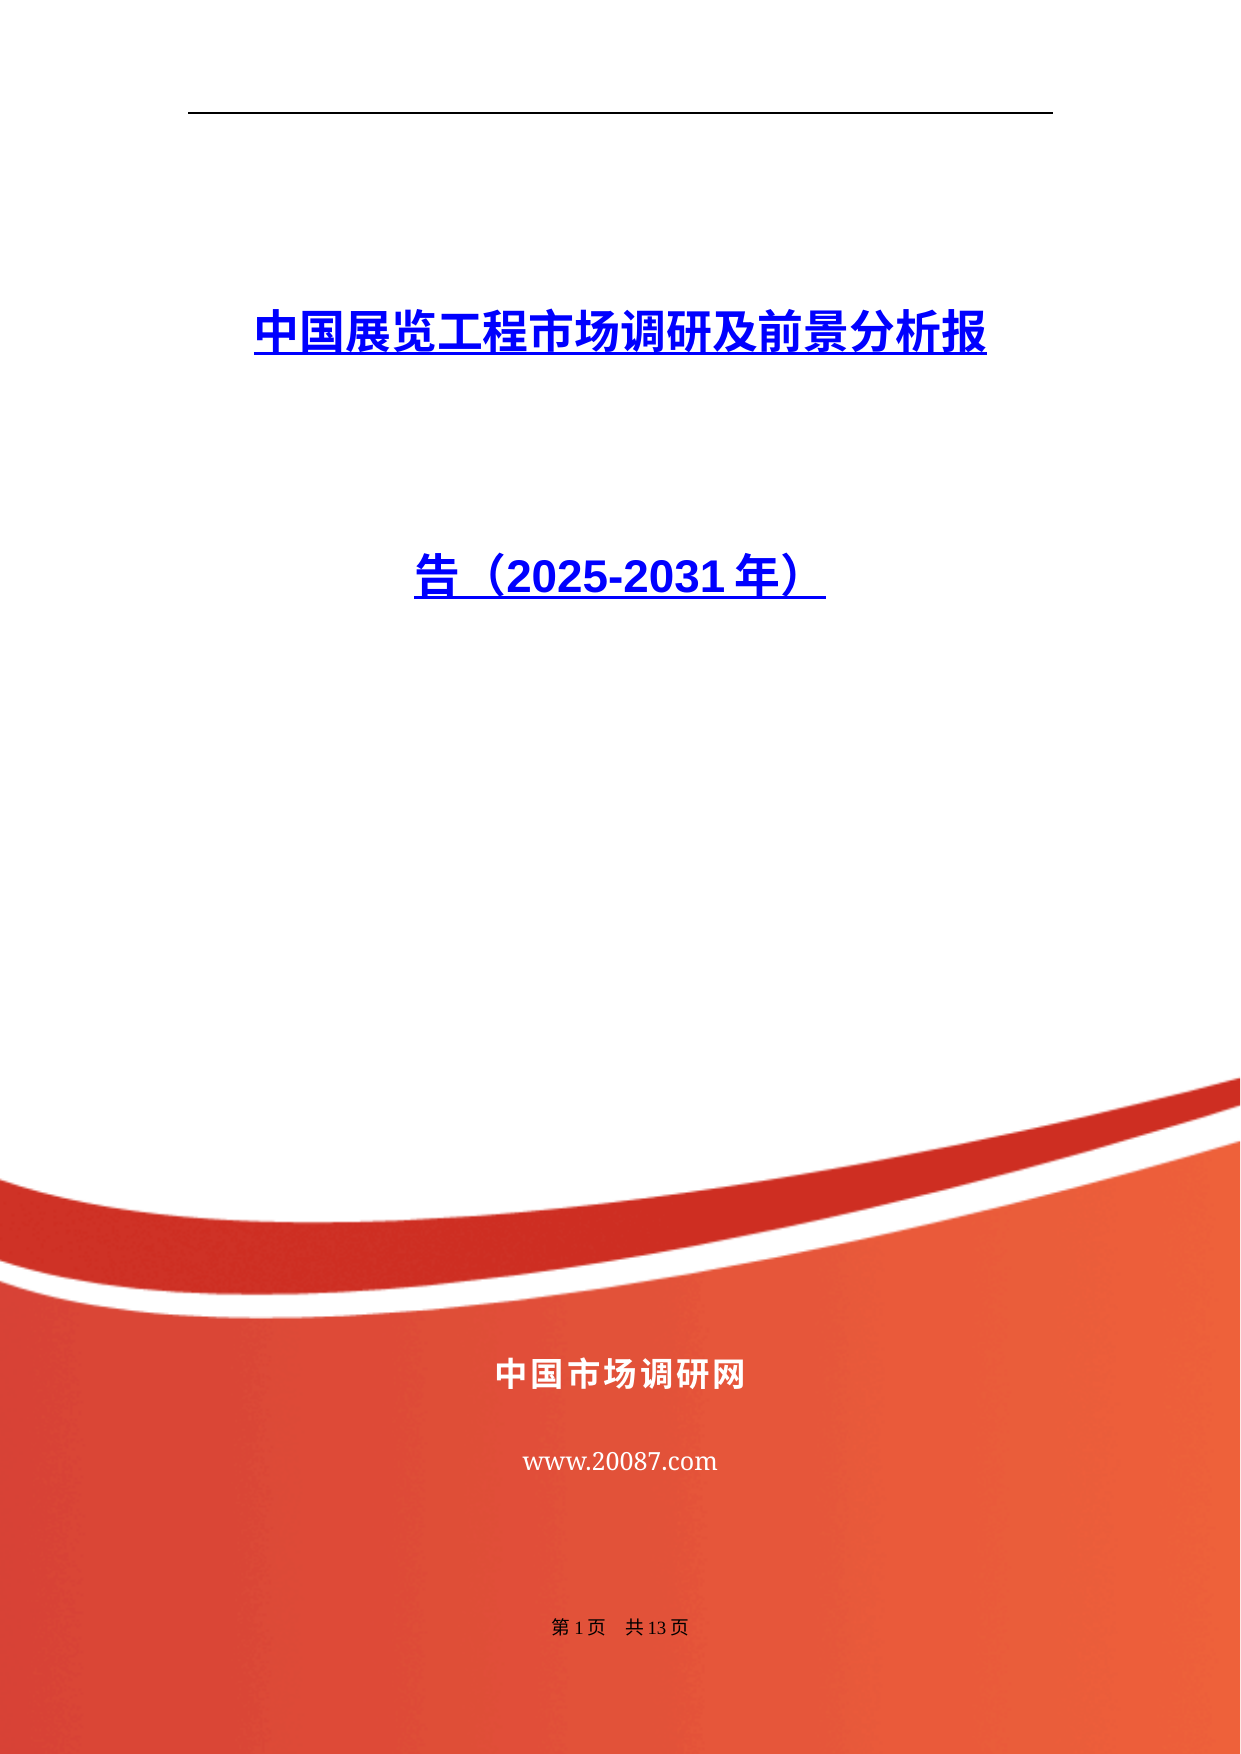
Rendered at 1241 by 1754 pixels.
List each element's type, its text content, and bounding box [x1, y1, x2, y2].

picture [0, 1006, 1241, 1754]
table_header 中国展览工程市场调研及前景分析报告（2025-2031年） [188, 207, 1053, 773]
text www.20087.com [187, 1428, 1053, 1493]
subtitle 中国市场调研网 [187, 1339, 1053, 1404]
